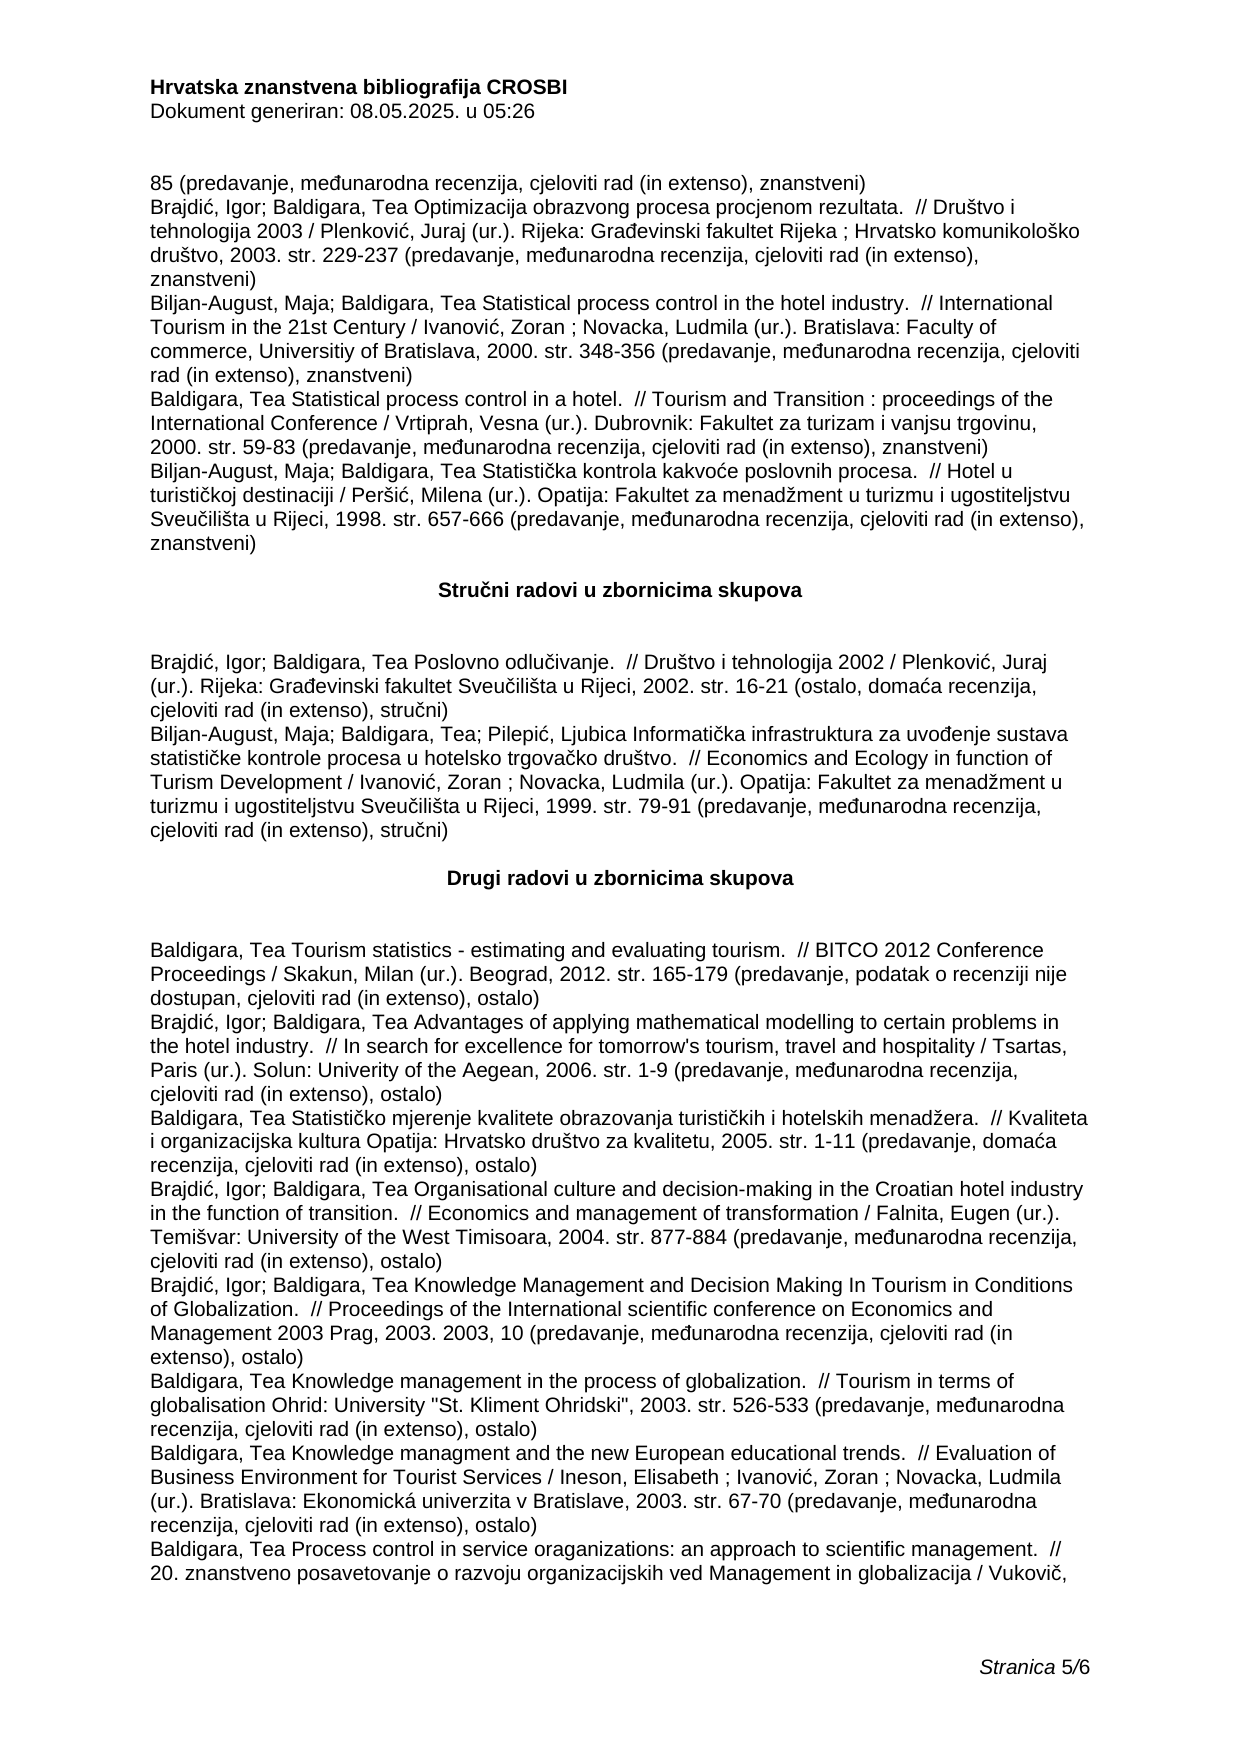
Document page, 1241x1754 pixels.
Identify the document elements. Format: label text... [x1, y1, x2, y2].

text Brajdić, Igor; Baldigara, Tea [150, 1177, 1090, 1273]
text Biljan-August, Maja; Baldigara, Tea [150, 291, 1090, 387]
text Brajdić, Igor; Baldigara, Tea [150, 650, 1090, 722]
text Baldigara, Tea [150, 1441, 1090, 1537]
subtitle Stručni radovi u zbornicima skupova [150, 578, 1090, 602]
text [150, 171, 1090, 195]
text Baldigara, Tea [150, 1537, 1090, 1584]
text Baldigara, Tea [150, 1105, 1090, 1177]
text Brajdić, Igor; Baldigara, Tea [150, 195, 1090, 291]
text Brajdić, Igor; Baldigara, Tea [150, 1273, 1090, 1369]
text Baldigara, Tea [150, 938, 1090, 1009]
text Biljan-August, Maja; Baldigara, Tea [150, 458, 1090, 554]
text Brajdić, Igor; Baldigara, Tea [150, 1009, 1090, 1105]
text Biljan-August, Maja; Baldigara, Tea; Pilepić, Ljubica [150, 722, 1090, 842]
text Baldigara, Tea [150, 1369, 1090, 1441]
subtitle Drugi radovi u zbornicima skupova [150, 866, 1090, 890]
text Baldigara, Tea [150, 387, 1090, 458]
